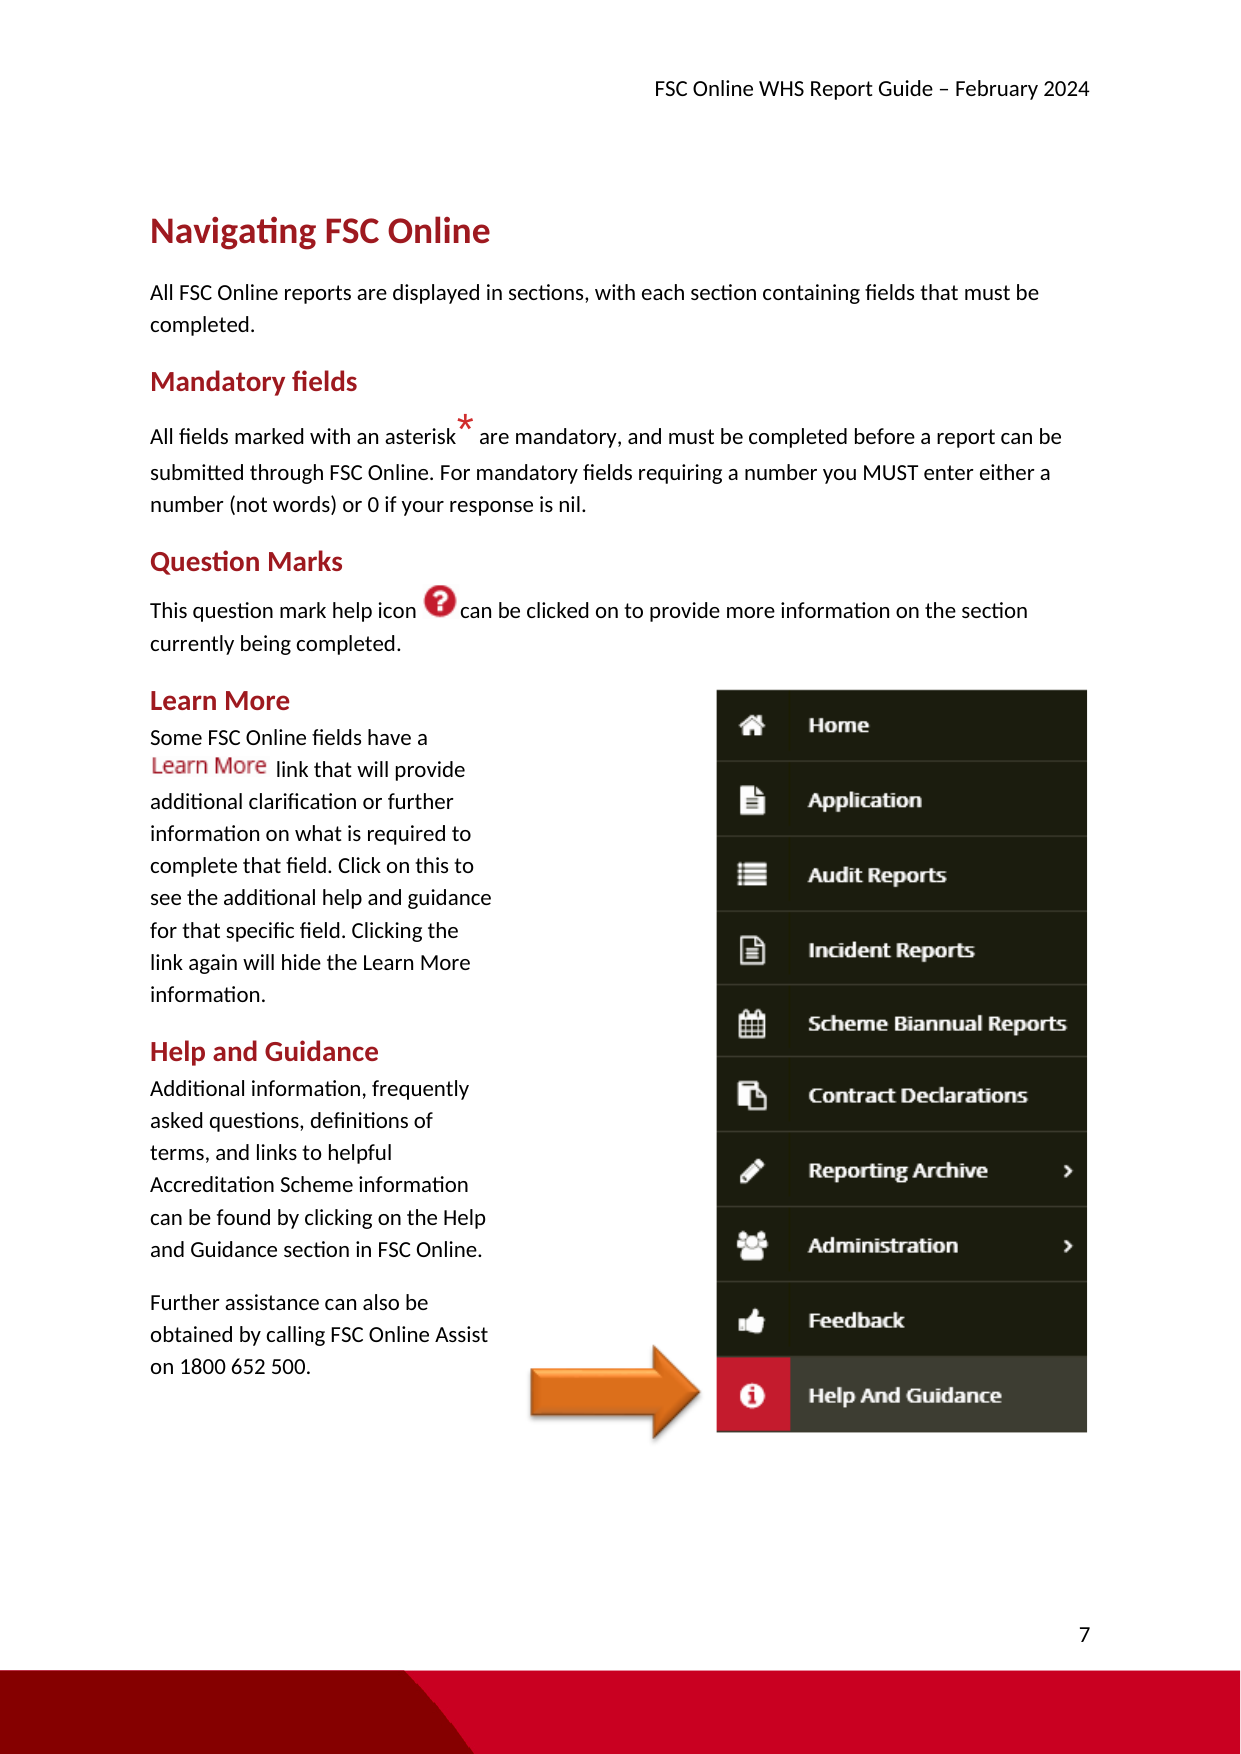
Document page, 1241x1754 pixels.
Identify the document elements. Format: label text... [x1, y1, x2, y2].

subtitle Help and Guidance [150, 1033, 512, 1069]
picture [512, 684, 1086, 1449]
picture [0, 1670, 1241, 1754]
text Some FSC Online fields have a link that will provide additional clarification or further information on what is required to complete that field. Click on this to see the additional help and guidance for that specific field. Clicking the link again will hide the Learn More information. [150, 723, 512, 1008]
subtitle Navigating FSC Online [150, 207, 1090, 253]
text All fields marked with an asterisk* are mandatory, and must be completed before a report can be submitted through FSC Online. For mandatory fields requiring a number you MUST enter either a number (not words) or 0 if your response is nil. [150, 404, 1090, 518]
text Further assistance can also be obtained by calling FSC Online Assist on 1800 652 500. [150, 1288, 512, 1380]
text All FSC Online reports are displayed in sections, with each section containing fields that must be completed. [150, 278, 1090, 338]
subtitle Learn More [150, 682, 1090, 717]
subtitle Mandatory fields [150, 363, 1090, 398]
text This question mark help icon can be clicked on to provide more information on the section currently being completed. [150, 584, 1090, 657]
text Additional information, frequently asked questions, definitions of terms, and links to helpful Accreditation Scheme information can be found by clicking on the Help and Guidance section in FSC Online. [150, 1074, 512, 1263]
picture [422, 584, 460, 619]
picture [150, 756, 271, 777]
subtitle Question Marks [150, 543, 1090, 579]
